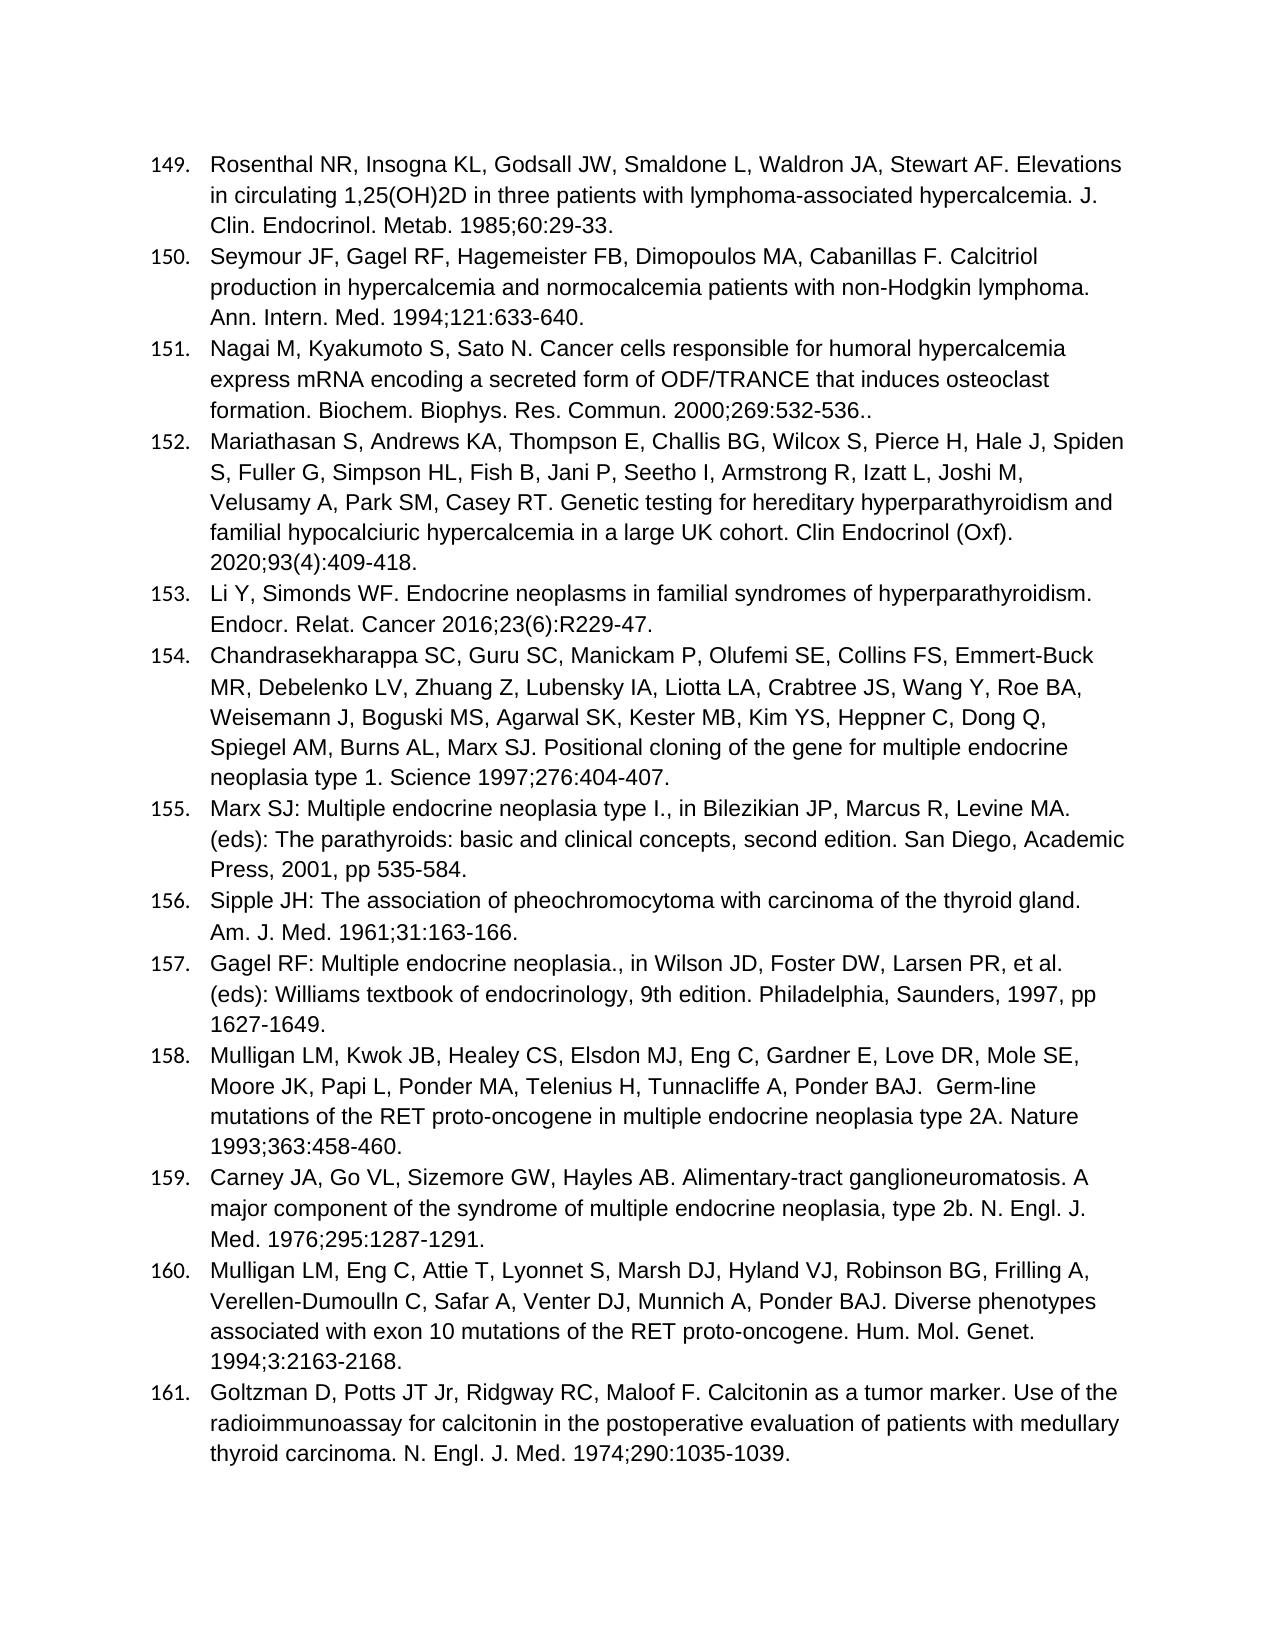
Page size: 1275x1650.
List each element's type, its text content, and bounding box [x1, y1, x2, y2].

list Nagai M, Kyakumoto S, Sato N. Cancer cells responsible for humoral hypercalcemia express mRNA encoding a secreted form of ODF/TRANCE that induces osteoclast formation. Biochem. Biophys. Res. Commun. 2000;269:532-536.. [150, 334, 1125, 423]
list Seymour JF, Gagel RF, Hagemeister FB, Dimopoulos MA, Cabanillas F. Calcitriol production in hypercalcemia and normocalcemia patients with non-Hodgkin lymphoma. Ann. Intern. Med. 1994;121:633-640. [150, 242, 1125, 331]
list Mulligan LM, Eng C, Attie T, Lyonnet S, Marsh DJ, Hyland VJ, Robinson BG, Frilling A, Verellen-Dumoulln C, Safar A, Venter DJ, Munnich A, Ponder BAJ. Diverse phenotypes associated with exon 10 mutations of the RET proto-oncogene. Hum. Mol. Genet. 1994;3:2163-2168. [150, 1256, 1125, 1374]
list Mariathasan S, Andrews KA, Thompson E, Challis BG, Wilcox S, Pierce H, Hale J, Spiden S, Fuller G, Simpson HL, Fish B, Jani P, Seetho I, Armstrong R, Izatt L, Joshi M, Velusamy A, Park SM, Casey RT. Genetic testing for hereditary hyperparathyroidism and familial hypocalciuric hypercalcemia in a large UK cohort. Clin Endocrinol (Oxf). 2020;93(4):409-418. [150, 427, 1125, 576]
list Sipple JH: The association of pheochromocytoma with carcinoma of the thyroid gland. Am. J. Med. 1961;31:163-166. [150, 887, 1125, 945]
list Mulligan LM, Kwok JB, Healey CS, Elsdon MJ, Eng C, Gardner E, Love DR, Mole SE, Moore JK, Papi L, Ponder MA, Telenius H, Tunnacliffe A, Ponder BAJ. Germ-line mutations of the RET proto-oncogene in multiple endocrine neoplasia type 2A. Nature 1993;363:458-460. [150, 1041, 1125, 1160]
list Gagel RF: Multiple endocrine neoplasia., in Wilson JD, Foster DW, Larsen PR, et al. (eds): Williams textbook of endocrinology, 9th edition. Philadelphia, Saunders, 1997, pp 1627-1649. [150, 949, 1125, 1037]
list Rosenthal NR, Insogna KL, Godsall JW, Smaldone L, Waldron JA, Stewart AF. Elevations in circulating 1,25(OH)2D in three patients with lymphoma-associated hypercalcemia. J. Clin. Endocrinol. Metab. 1985;60:29-33. [150, 150, 1125, 238]
list Chandrasekharappa SC, Guru SC, Manickam P, Olufemi SE, Collins FS, Emmert-Buck MR, Debelenko LV, Zhuang Z, Lubensky IA, Liotta LA, Crabtree JS, Wang Y, Roe BA, Weisemann J, Boguski MS, Agarwal SK, Kester MB, Kim YS, Heppner C, Dong Q, Spiegel AM, Burns AL, Marx SJ. Positional cloning of the gene for multiple endocrine neoplasia type 1. Science 1997;276:404-407. [150, 642, 1125, 791]
list Carney JA, Go VL, Sizemore GW, Hayles AB. Alimentary-tract ganglioneuromatosis. A major component of the syndrome of multiple endocrine neoplasia, type 2b. N. Engl. J. Med. 1976;295:1287-1291. [150, 1163, 1125, 1252]
list Goltzman D, Potts JT Jr, Ridgway RC, Maloof F. Calcitonin as a tumor marker. Use of the radioimmunoassay for calcitonin in the postoperative evaluation of patients with medullary thyroid carcinoma. N. Engl. J. Med. 1974;290:1035-1039. [150, 1378, 1125, 1467]
list Marx SJ: Multiple endocrine neoplasia type I., in Bilezikian JP, Marcus R, Levine MA. (eds): The parathyroids: basic and clinical concepts, second edition. San Diego, Academic Press, 2001, pp 535-584. [150, 794, 1125, 883]
list Li Y, Simonds WF. Endocrine neoplasms in familial syndromes of hyperparathyroidism. Endocr. Relat. Cancer 2016;23(6):R229-47. [150, 579, 1125, 638]
